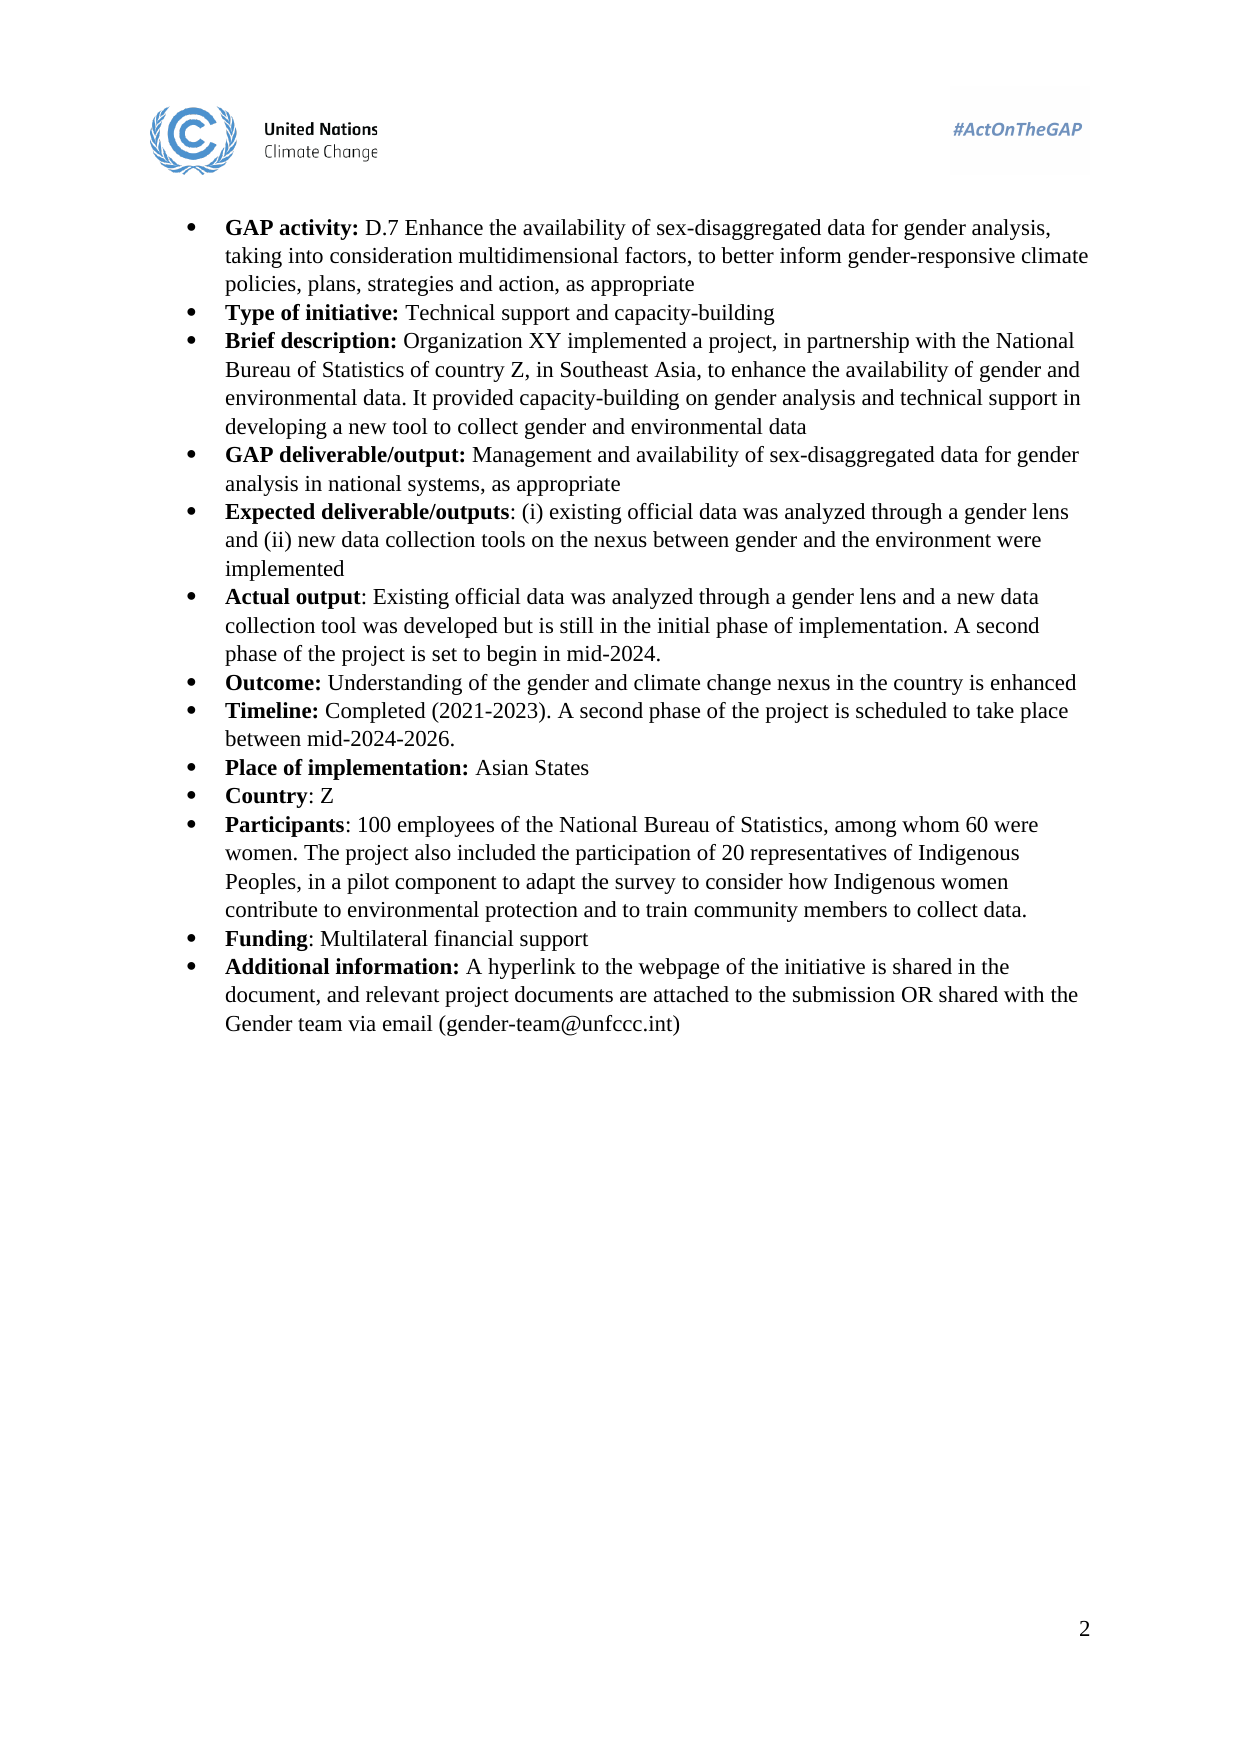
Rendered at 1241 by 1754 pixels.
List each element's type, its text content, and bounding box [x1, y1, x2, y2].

list Type of initiative: Technical support and capacity-building [187, 299, 1090, 325]
picture [949, 86, 1091, 175]
picture [150, 106, 378, 175]
list Additional information: A hyperlink to the webpage of the initiative is shared in the document, and relevant project documents are attached to the submission OR shared with the Gender team via email (gender-team@unfccc.int) [187, 953, 1090, 1036]
list Outcome: Understanding of the gender and climate change nexus in the country is enhanced [187, 669, 1090, 695]
list GAP activity: D.7 Enhance the availability of sex-disaggregated data for gender analysis, taking into consideration multidimensional factors, to better inform gender-responsive climate policies, plans, strategies and action, as appropriate [187, 214, 1090, 297]
list GAP deliverable/output: Management and availability of sex-disaggregated data for gender analysis in national systems, as appropriate [187, 441, 1090, 496]
list Expected deliverable/outputs: (i) existing official data was analyzed through a gender lens and (ii) new data collection tools on the nexus between gender and the environment were implemented [187, 498, 1090, 581]
list Actual output: Existing official data was analyzed through a gender lens and a new data collection tool was developed but is still in the initial phase of implementation. A second phase of the project is set to begin in mid-2024. [187, 583, 1090, 667]
list Place of implementation: Asian States [187, 754, 1090, 780]
list Funding: Multilateral financial support [187, 924, 1090, 951]
list Country: Z [187, 782, 1090, 809]
list Timeline: Completed (2021-2023). A second phase of the project is scheduled to take place between mid-2024-2026. [187, 697, 1090, 752]
list Participants: 100 employees of the National Bureau of Statistics, among whom 60 were women. The project also included the participation of 20 representatives of Indigenous Peoples, in a pilot component to adapt the survey to consider how Indigenous women contribute to environmental protection and to train community members to collect data. [187, 811, 1090, 922]
list Brief description: Organization XY implemented a project, in partnership with the National Bureau of Statistics of country Z, in Southeast Asia, to enhance the availability of gender and environmental data. It provided capacity-building on gender analysis and technical support in developing a new tool to collect gender and environmental data [187, 327, 1090, 439]
